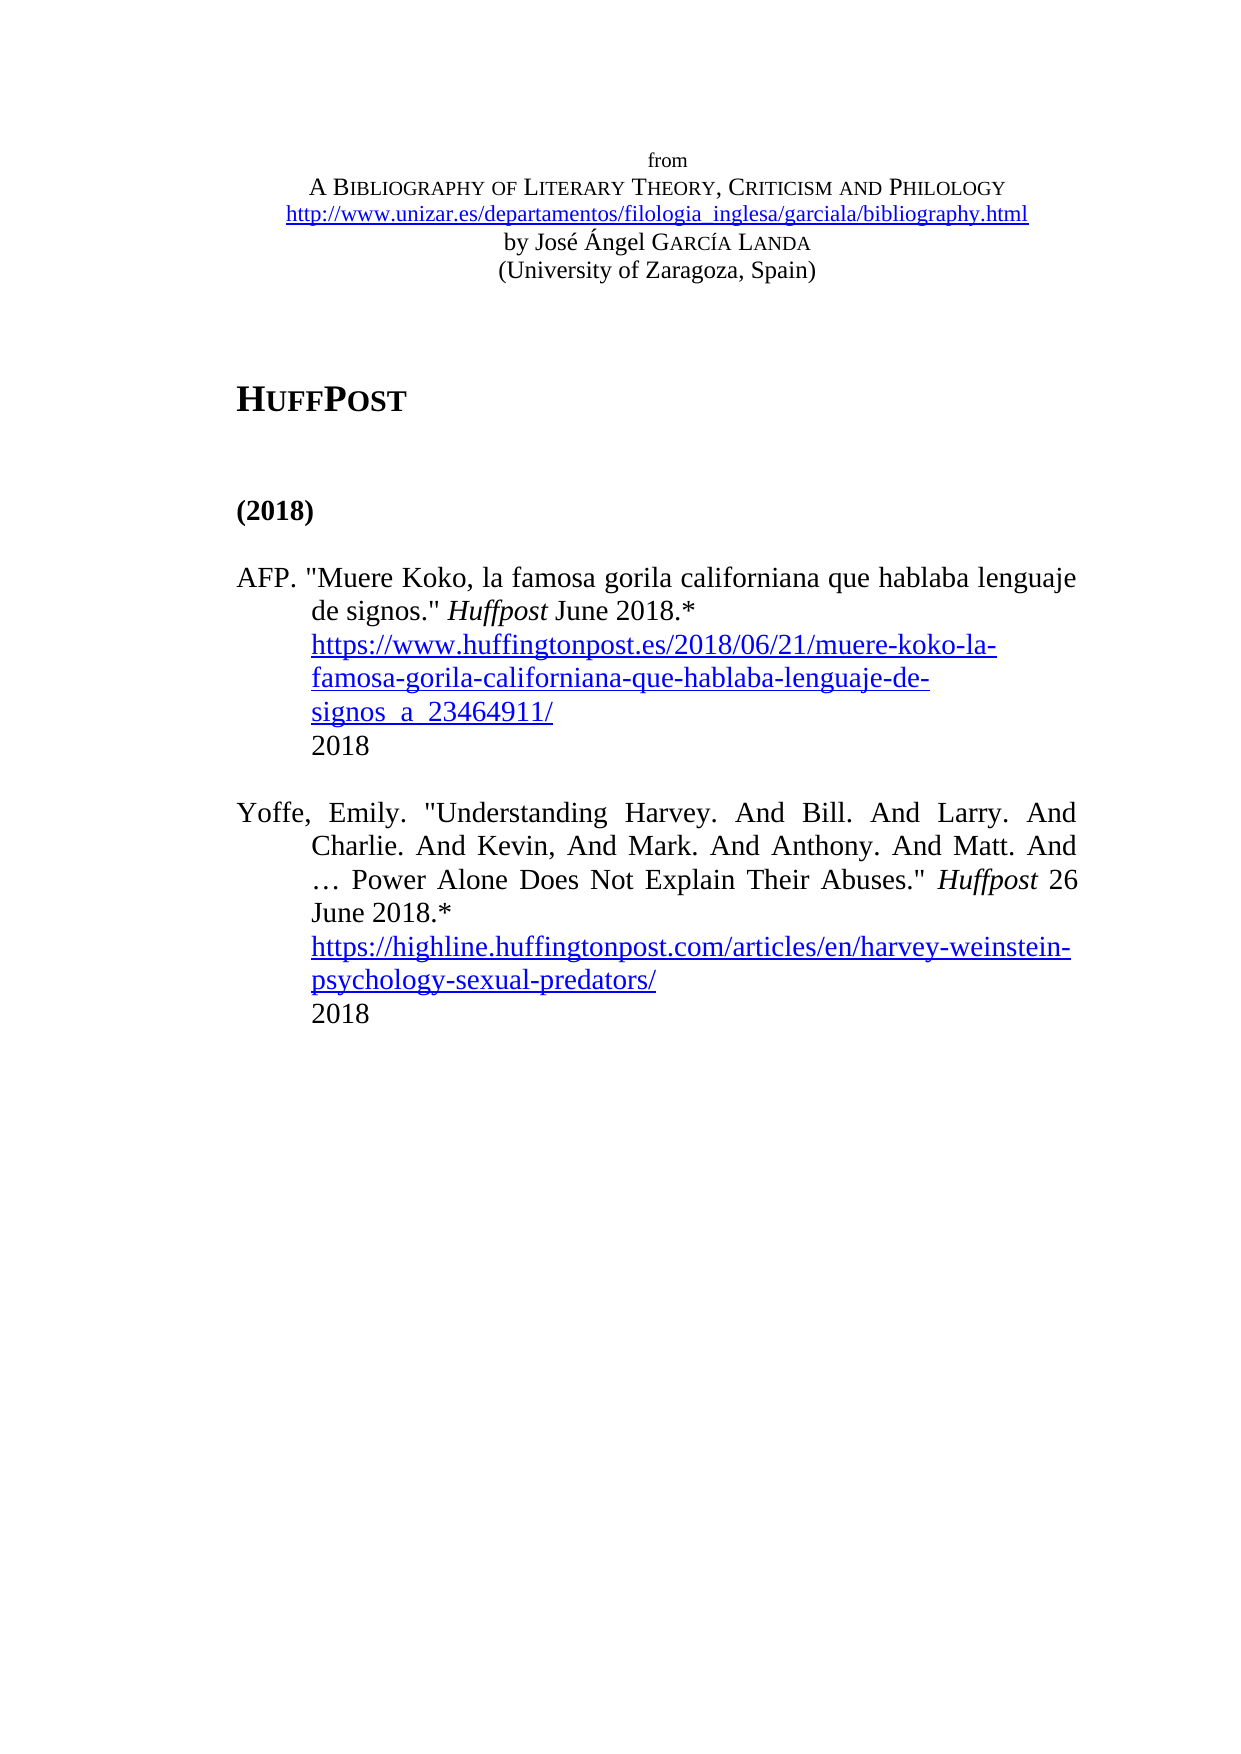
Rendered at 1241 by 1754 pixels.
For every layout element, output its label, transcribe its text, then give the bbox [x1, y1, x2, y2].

text (2018) [236, 493, 1078, 526]
text AFP. "Muere Koko, la famosa gorila californiana que hablaba lenguaje de signos." Huffpost June 2018.* [236, 560, 1078, 627]
text Yoffe, Emily. "Understanding Harvey. And Bill. And Larry. And Charlie. And Kevin, And Mark. And Anthony. And Matt. And … Power Alone Does Not Explain Their Abuses." Huffpost 26 June 2018.* [236, 795, 1078, 929]
text https://www.huffingtonpost.es/2018/06/21/muere-koko-la-famosa-gorila-californiana-que-hablaba-lenguaje-de-signos_a_23464911/ [236, 627, 1078, 728]
text 2018 [236, 996, 1078, 1029]
text from [236, 148, 1078, 172]
subtitle HuffPost [236, 376, 1078, 419]
text https://highline.huffingtonpost.com/articles/en/harvey-weinstein-psychology-sexual-predators/ [236, 929, 1078, 996]
text A Bibliography of Literary Theory, Criticism and Philology [236, 172, 1078, 200]
text by José Ángel García Landa [236, 227, 1078, 256]
text (University of Zaragoza, Spain) [236, 256, 1078, 284]
text http://www.unizar.es/departamentos/filologia_inglesa/garciala/bibliography.html [236, 200, 1078, 227]
text 2018 [236, 728, 1078, 761]
